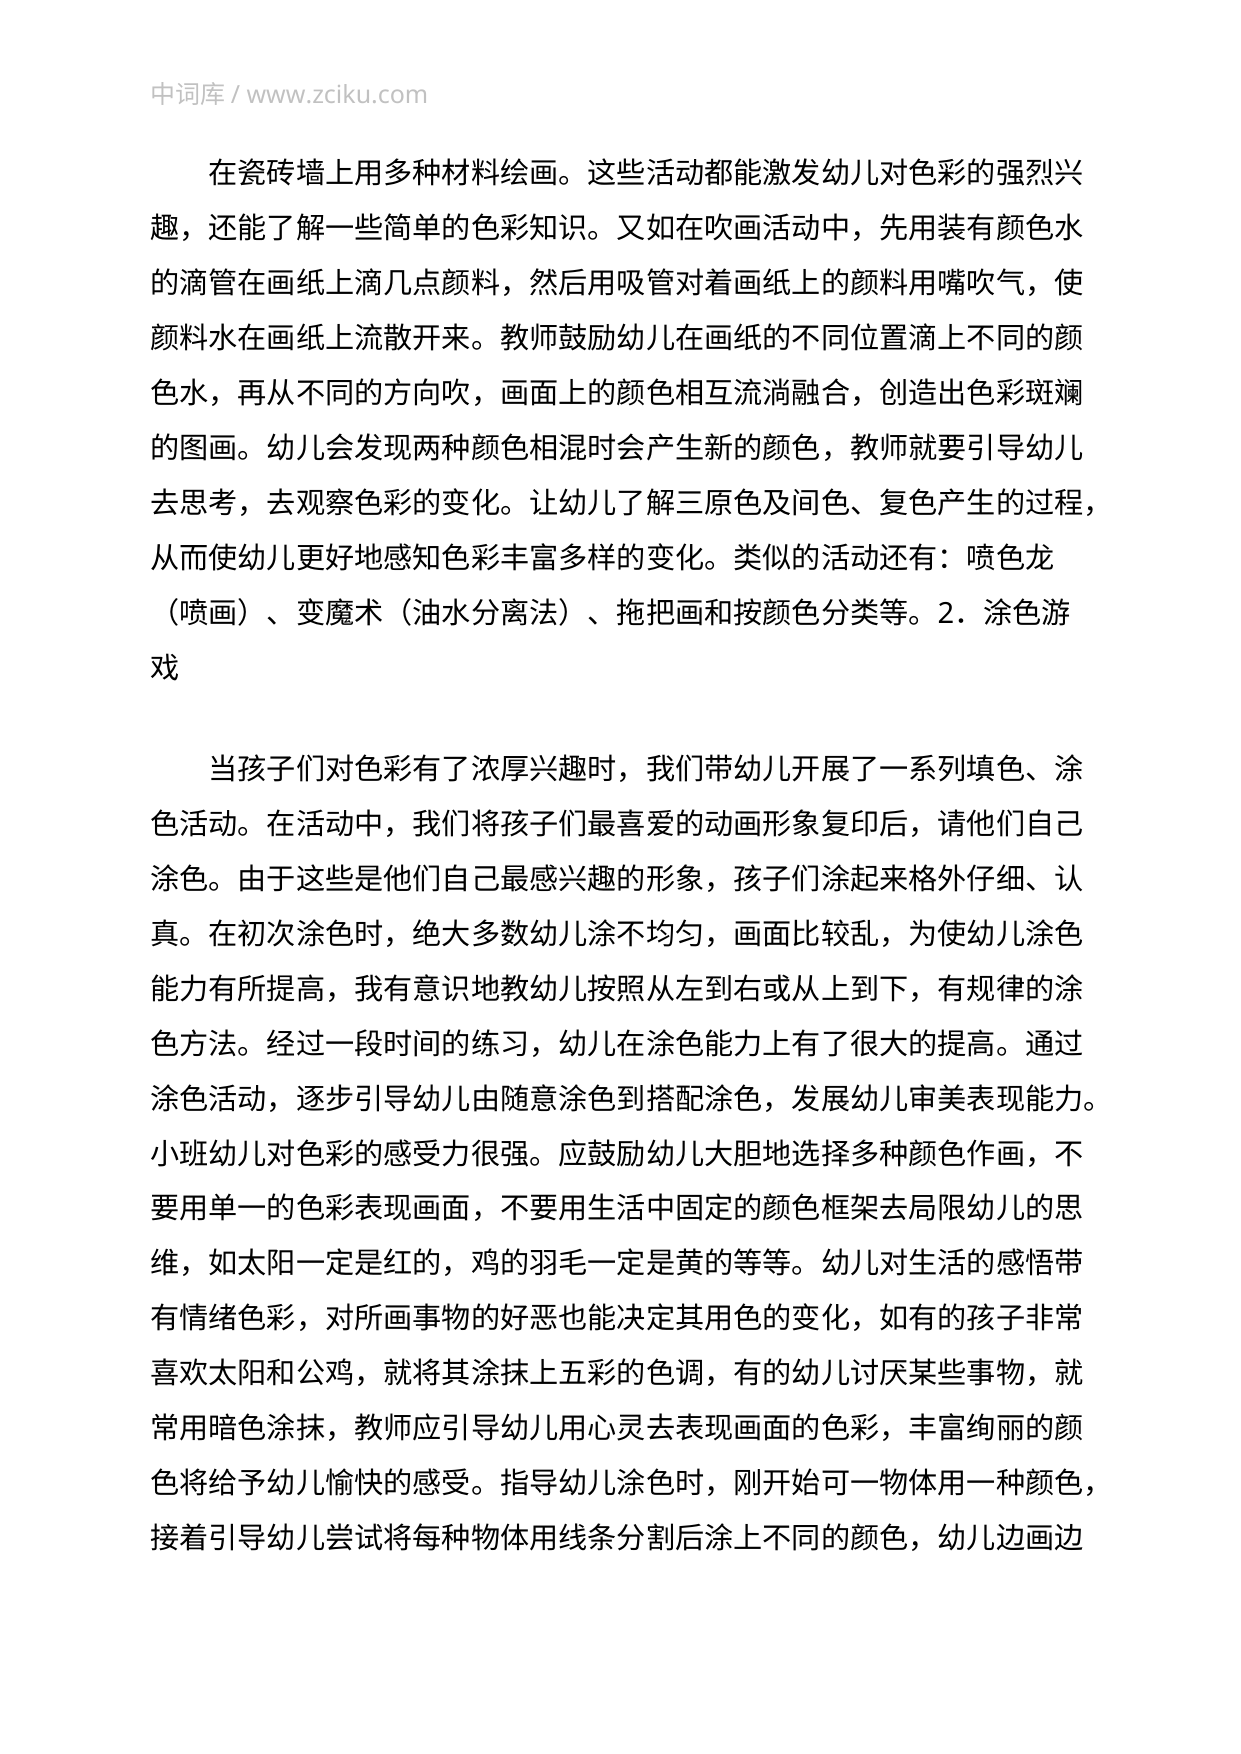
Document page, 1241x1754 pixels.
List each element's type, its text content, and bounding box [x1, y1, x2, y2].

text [150, 746, 1090, 1557]
text 在瓷砖墙上用多种材料绘画。这些活动都能激发幼儿对色彩的强烈兴趣，还能了解一些简单的色彩知识。又如在吹画活动中，先用装有颜色水的滴管在画纸上滴几点颜料，然后用吸管对着画纸上的颜料用嘴吹气，使颜料水在画纸上流散开来。教师鼓励幼儿在画纸的不同位置滴上不同的颜色水，再从不同的方向吹，画面上的颜色相互流淌融合，创造出色彩斑斓的图画。幼儿会发现两种颜色相混时会产生新的颜色，教师就要引导幼儿去思考，去观察色彩的变化。让幼儿了解三原色及间色、复色产生的过程，从而使幼儿更好地感知色彩丰富多样的变化。类似的活动还有：喷色龙（喷画）、变魔术（油水分离法）、拖把画和按颜色分类等。2．涂色游戏 [150, 150, 1090, 686]
